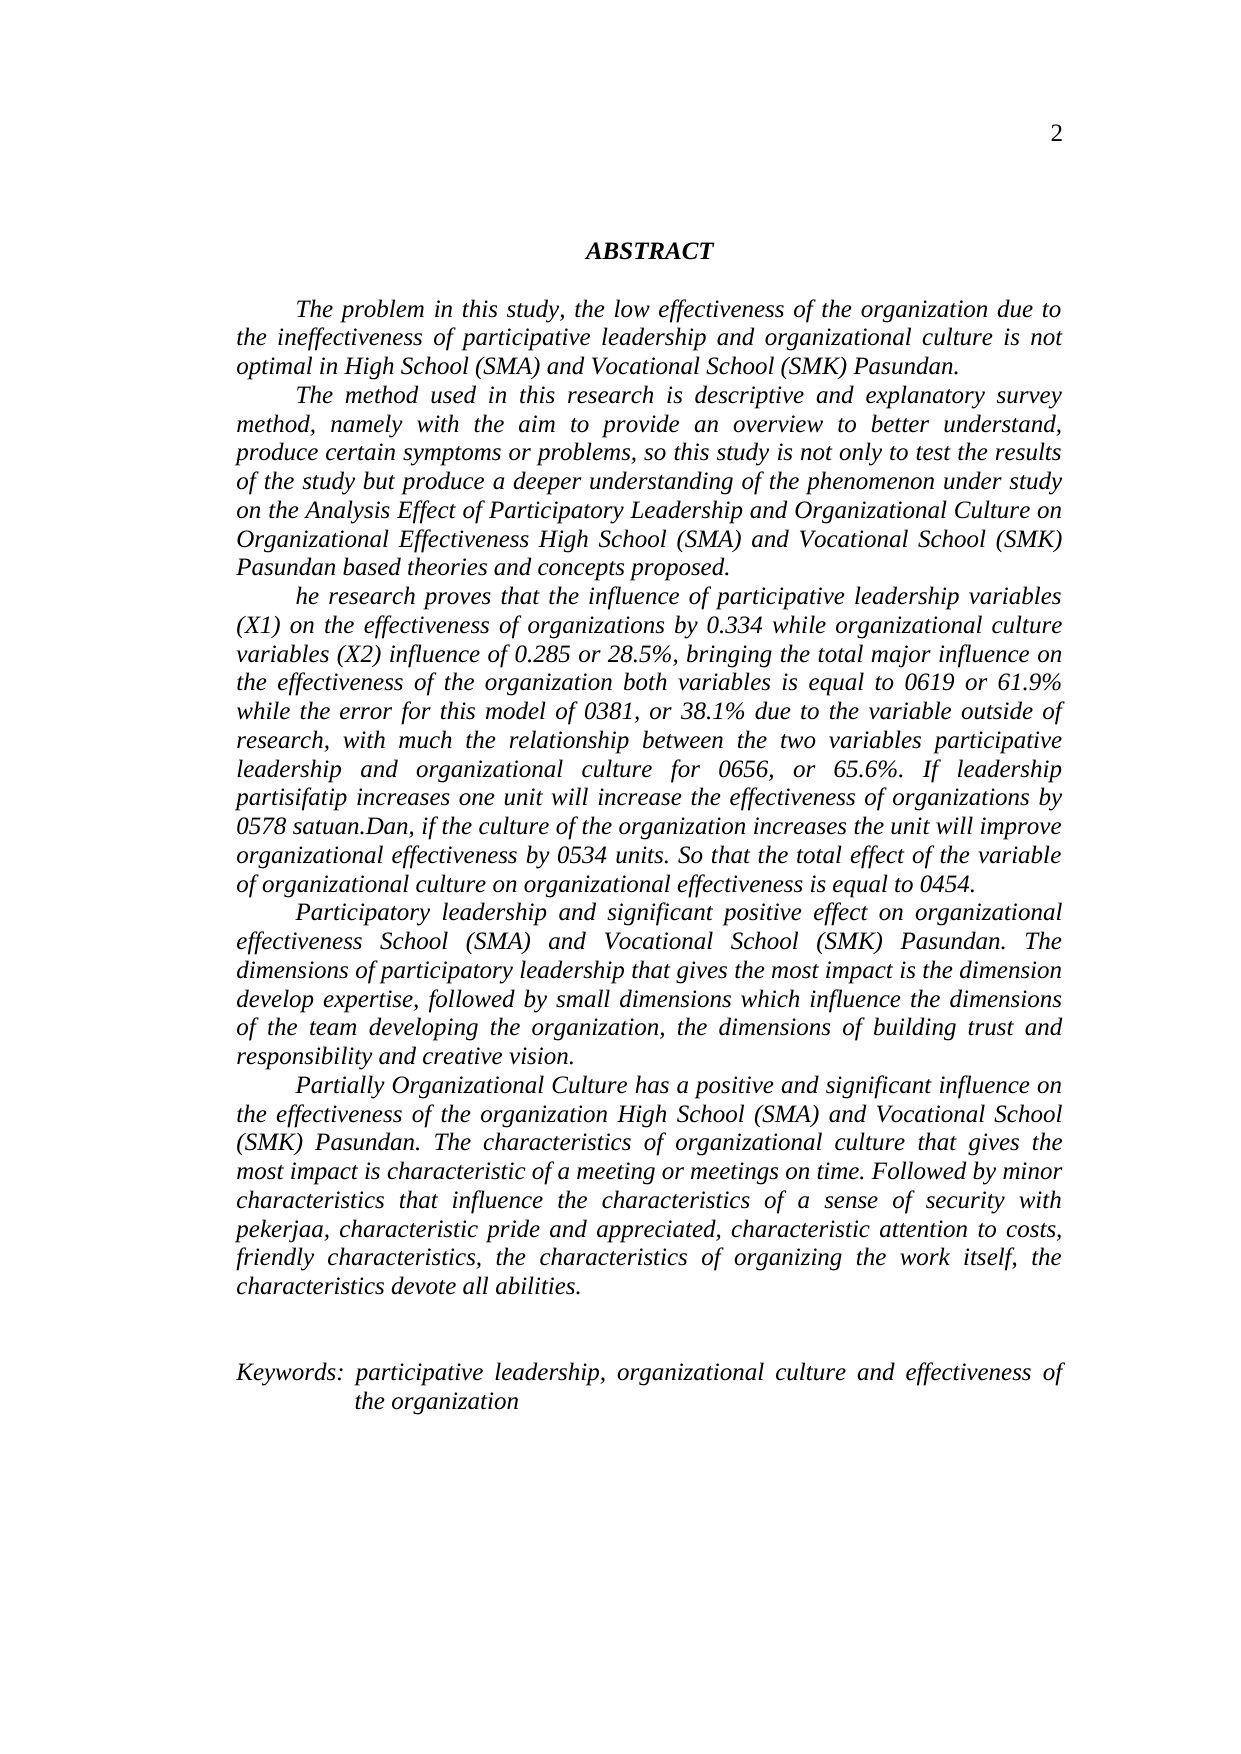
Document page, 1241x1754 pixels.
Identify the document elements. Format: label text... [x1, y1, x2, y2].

text The method used in this research is descriptive and explanatory survey method, namely with the aim to provide an overview to better understand, produce certain symptoms or problems, so this study is not only to test the results of the study but produce a deeper understanding of the phenomenon under study on the Analysis Effect of Participatory Leadership and Organizational Culture on Organizational Effectiveness High School (SMA) and Vocational School (SMK) Pasundan based theories and concepts proposed. [236, 380, 1063, 581]
text Partially Organizational Culture has a positive and significant influence on the effectiveness of the organization High School (SMA) and Vocational School (SMK) Pasundan. The characteristics of organizational culture that gives the most impact is characteristic of a meeting or meetings on time. Followed by minor characteristics that influence the characteristics of a sense of security with pekerjaa, characteristic pride and appreciated, characteristic attention to costs, friendly characteristics, the characteristics of organizing the work itself, the characteristics devote all abilities. [236, 1070, 1063, 1300]
text Keywords: participative leadership, organizational culture and effectiveness of the organization [236, 1357, 1063, 1415]
text he research proves that the influence of participative leadership variables (X1) on the effectiveness of organizations by 0.334 while organizational culture variables (X2) influence of 0.285 or 28.5%, bringing the total major influence on the effectiveness of the organization both variables is equal to 0619 or 61.9% while the error for this model of 0381, or 38.1% due to the variable outside of research, with much the relationship between the two variables participative leadership and organizational culture for 0656, or 65.6%. If leadership partisifatip increases one unit will increase the effectiveness of organizations by 0578 satuan.Dan, if the culture of the organization increases the unit will improve organizational effectiveness by 0534 units. So that the total effect of the variable of organizational culture on organizational effectiveness is equal to 0454. [236, 581, 1063, 897]
text Participatory leadership and significant positive effect on organizational effectiveness School (SMA) and Vocational School (SMK) Pasundan. The dimensions of participatory leadership that gives the most impact is the dimension develop expertise, followed by small dimensions which influence the dimensions of the team developing the organization, the dimensions of building trust and responsibility and creative vision. [236, 897, 1063, 1070]
text ABSTRACT [236, 236, 1063, 265]
text The problem in this study, the low effectiveness of the organization due to the ineffectiveness of participative leadership and organizational culture is not optimal in High School (SMA) and Vocational School (SMK) Pasundan. [236, 294, 1063, 380]
